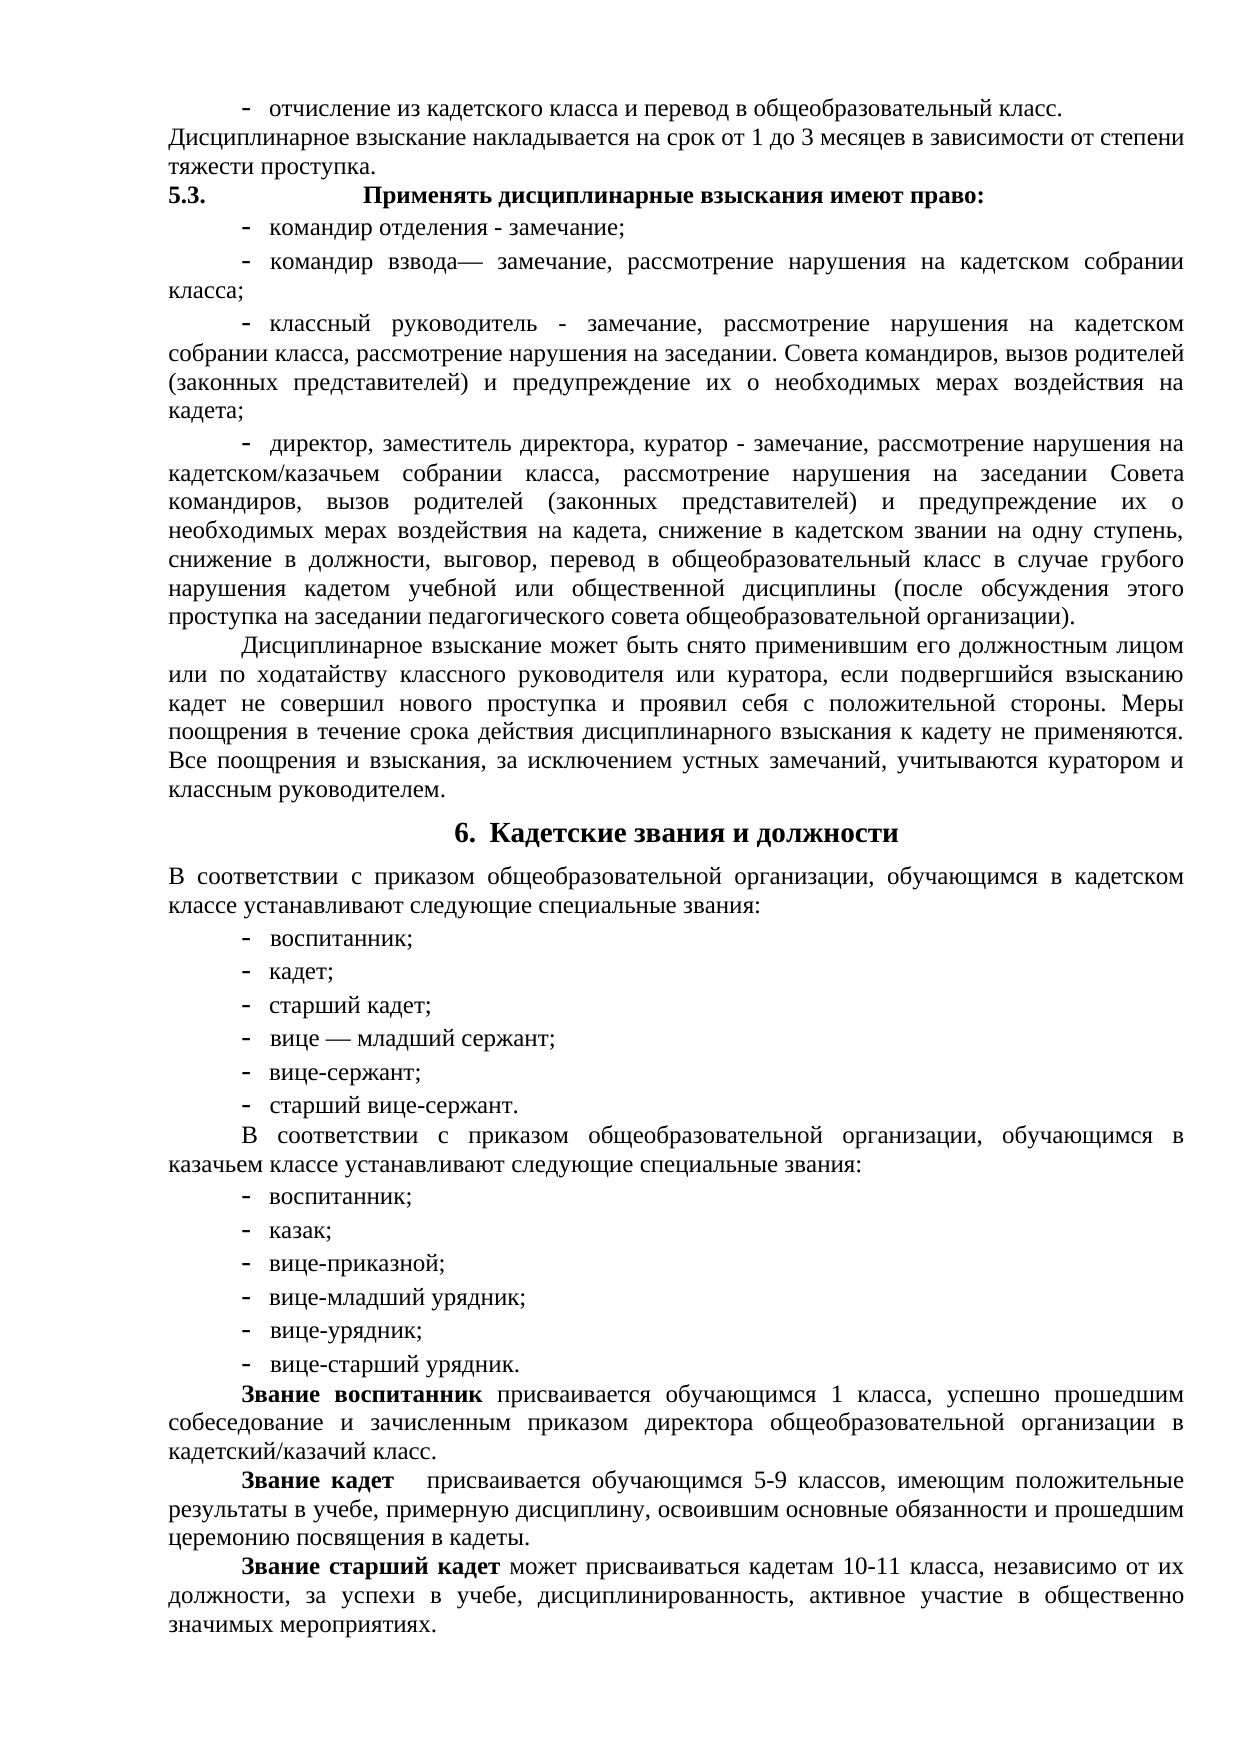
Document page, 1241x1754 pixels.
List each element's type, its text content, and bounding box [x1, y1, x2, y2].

list классный руководитель - замечание, рассмотрение нарушения на кадетском собрании класса, рассмотрение нарушения на заседании. Совета командиров, вызов родителей (законных представителей) и предупреждение их о необходимых мерах воздействия на кадета; [168, 304, 1185, 424]
list командир отделения - замечание; [168, 208, 1185, 242]
list вице-приказной; [168, 1244, 1185, 1278]
list старший вице-сержант. [168, 1086, 1185, 1120]
text Дисциплинарное взыскание накладывается на срок от 1 до 3 месяцев в зависимости от степени тяжести проступка. [168, 122, 1185, 180]
list вице-урядник; [168, 1312, 1185, 1345]
text В соответствии с приказом общеобразовательной организации, обучающимся в кадетском классе устанавливают следующие специальные звания: [168, 861, 1185, 919]
text Дисциплинарное взыскание может быть снято применившим его должностным лицом или по ходатайству классного руководителя или куратора, если подвергшийся взысканию кадет не совершил нового проступка и проявил себя с положительной стороны. Меры поощрения в течение срока действия дисциплинарного взыскания к кадету не применяются. Все поощрения и взыскания, за исключением устных замечаний, учитываются куратором и классным руководителем. [168, 630, 1185, 803]
text В соответствии с приказом общеобразовательной организации, обучающимся в казачьем классе устанавливают следующие специальные звания: [168, 1120, 1185, 1177]
text Звание воспитанник присваивается обучающимся 1 класса, успешно прошедшим собеседование и зачисленным приказом директора общеобразовательной организации в кадетский/казачий класс. [168, 1379, 1185, 1465]
list казак; [168, 1211, 1185, 1244]
list вице-младший урядник; [168, 1278, 1185, 1312]
list воспитанник; [168, 919, 1185, 952]
list Применять дисциплинарные взыскания имеют право: [168, 180, 1185, 208]
text Звание старший кадет может присваиваться кадетам 10-11 класса, независимо от их должности, за успехи в учебе, дисциплинированность, активное участие в общественно значимых мероприятиях. [168, 1551, 1185, 1637]
list старший кадет; [168, 986, 1185, 1019]
list воспитанник; [168, 1177, 1185, 1211]
list кадет; [168, 952, 1185, 986]
list отчисление из кадетского класса и перевод в общеобразовательный класс. [168, 89, 1185, 122]
list Кадетские звания и должности [168, 815, 1185, 849]
list вице-старший урядник. [168, 1345, 1185, 1379]
list командир взвода— замечание, рассмотрение нарушения на кадетском собрании класса; [168, 242, 1185, 304]
list вице-сержант; [168, 1053, 1185, 1086]
list вице — младший сержант; [168, 1019, 1185, 1053]
list директор, заместитель директора, куратор - замечание, рассмотрение нарушения на кадетском/казачьем собрании класса, рассмотрение нарушения на заседании Совета командиров, вызов родителей (законных представителей) и предупреждение их о необходимых мерах воздействия на кадета, снижение в кадетском звании на одну ступень, снижение в должности, выговор, перевод в общеобразовательный класс в случае грубого нарушения кадетом учебной или общественной дисциплины (после обсуждения этого проступка на заседании педагогического совета общеобразовательной организации). [168, 424, 1185, 630]
text Звание кадет присваивается обучающимся 5-9 классов, имеющим положительные результаты в учебе, примерную дисциплину, освоившим основные обязанности и прошедшим церемонию посвящения в кадеты. [168, 1465, 1185, 1551]
